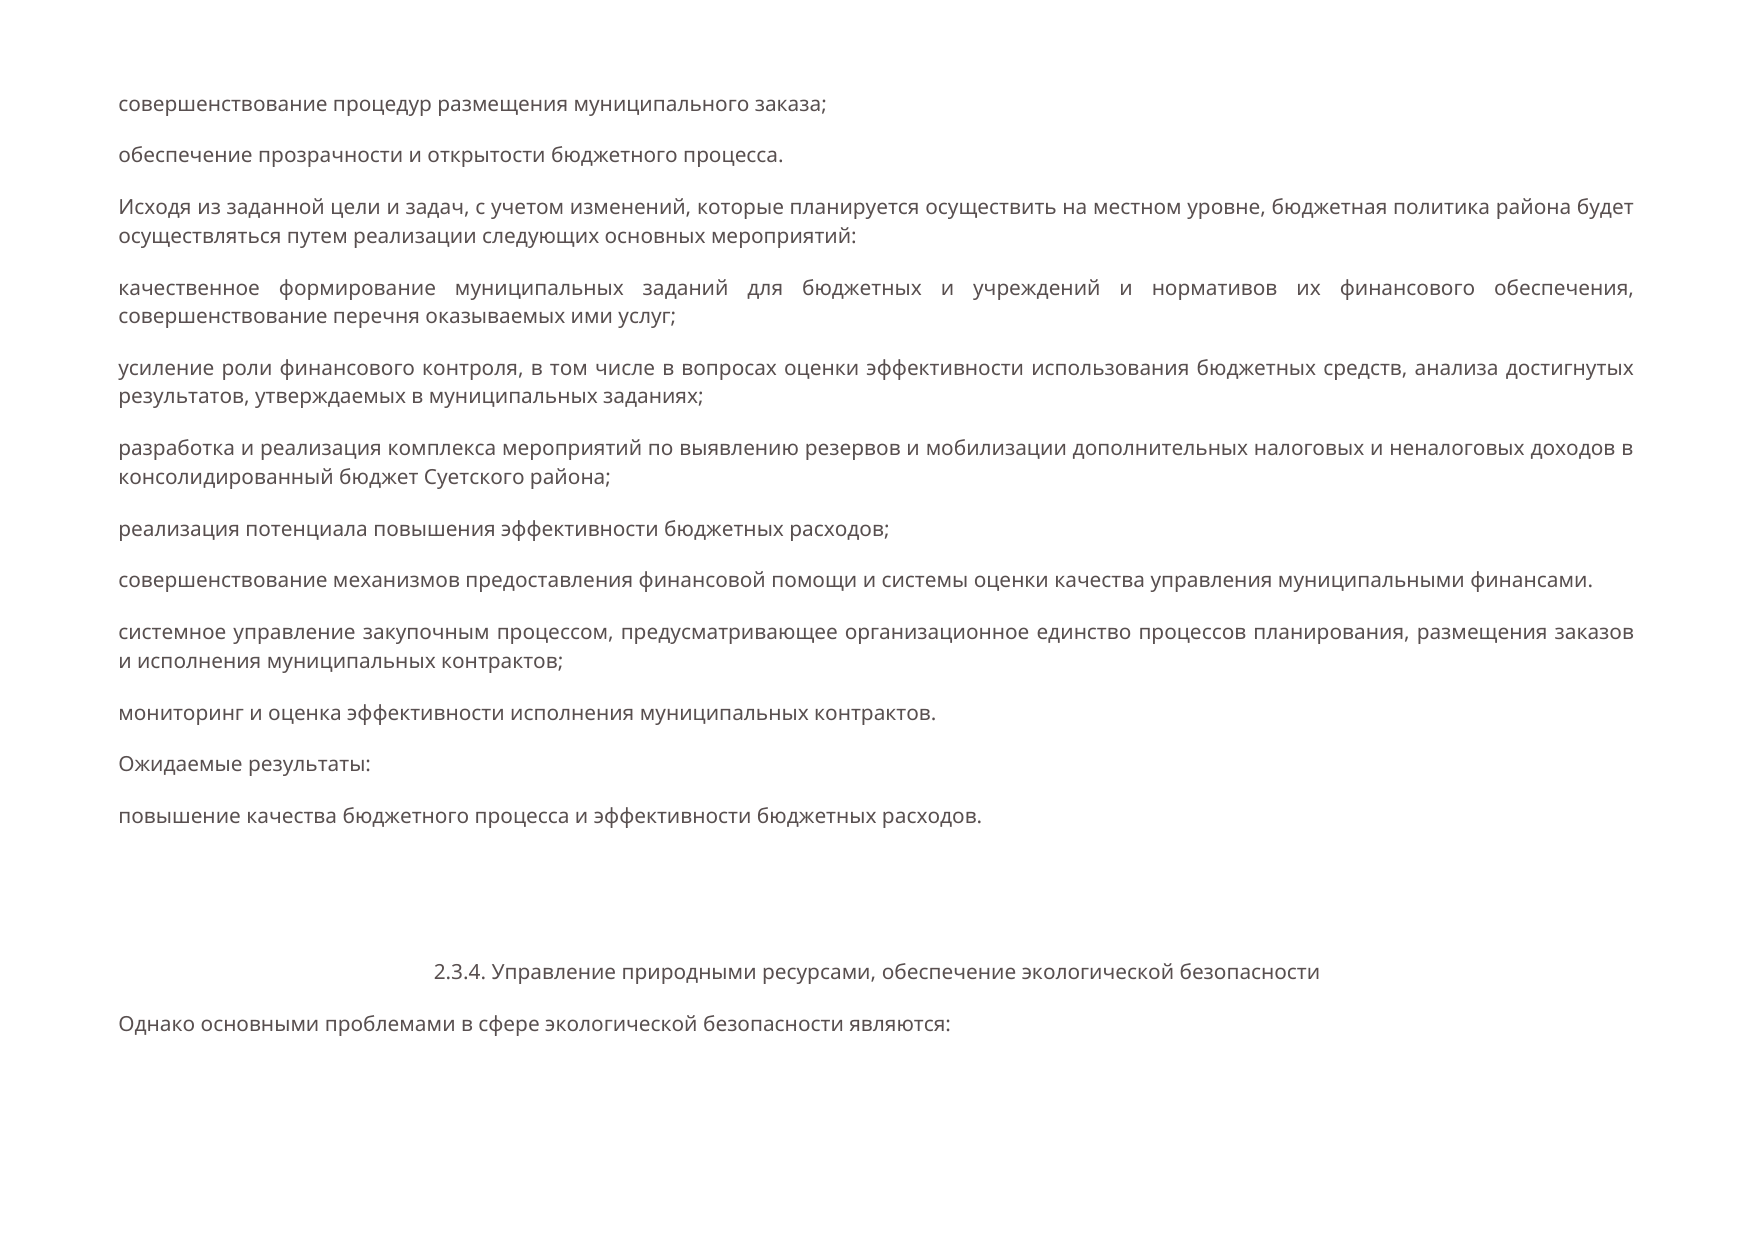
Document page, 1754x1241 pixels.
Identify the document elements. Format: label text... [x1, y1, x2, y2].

text реализация потенциала повышения эффективности бюджетных расходов; [118, 514, 1636, 542]
text качественное формирование муниципальных заданий для бюджетных и учреждений и нормативов их финансового обеспечения, совершенствование перечня оказываемых ими услуг; [118, 273, 1636, 329]
text совершенствование процедур размещения муниципального заказа; [118, 89, 1636, 117]
text мониторинг и оценка эффективности исполнения муниципальных контрактов. [118, 698, 1636, 726]
text 2.3.4. Управление природными ресурсами, обеспечение экологической безопасности [118, 957, 1636, 986]
text Исходя из заданной цели и задач, с учетом изменений, которые планируется осуществить на местном уровне, бюджетная политика района будет осуществляться путем реализации следующих основных мероприятий: [118, 192, 1636, 249]
text системное управление закупочным процессом, предусматривающее организационное единство процессов планирования, размещения заказов и исполнения муниципальных контрактов; [118, 617, 1636, 674]
text усиление роли финансового контроля, в том числе в вопросах оценки эффективности использования бюджетных средств, анализа достигнутых результатов, утверждаемых в муниципальных заданиях; [118, 353, 1636, 410]
text повышение качества бюджетного процесса и эффективности бюджетных расходов. [118, 801, 1636, 830]
text Однако основными проблемами в сфере экологической безопасности являются: [118, 1009, 1636, 1037]
text совершенствование механизмов предоставления финансовой помощи и системы оценки качества управления муниципальными финансами. [118, 566, 1636, 594]
text обеспечение прозрачности и открытости бюджетного процесса. [118, 141, 1636, 169]
text Ожидаемые результаты: [118, 749, 1636, 778]
text разработка и реализация комплекса мероприятий по выявлению резервов и мобилизации дополнительных налоговых и неналоговых доходов в консолидированный бюджет Суетского района; [118, 433, 1636, 490]
